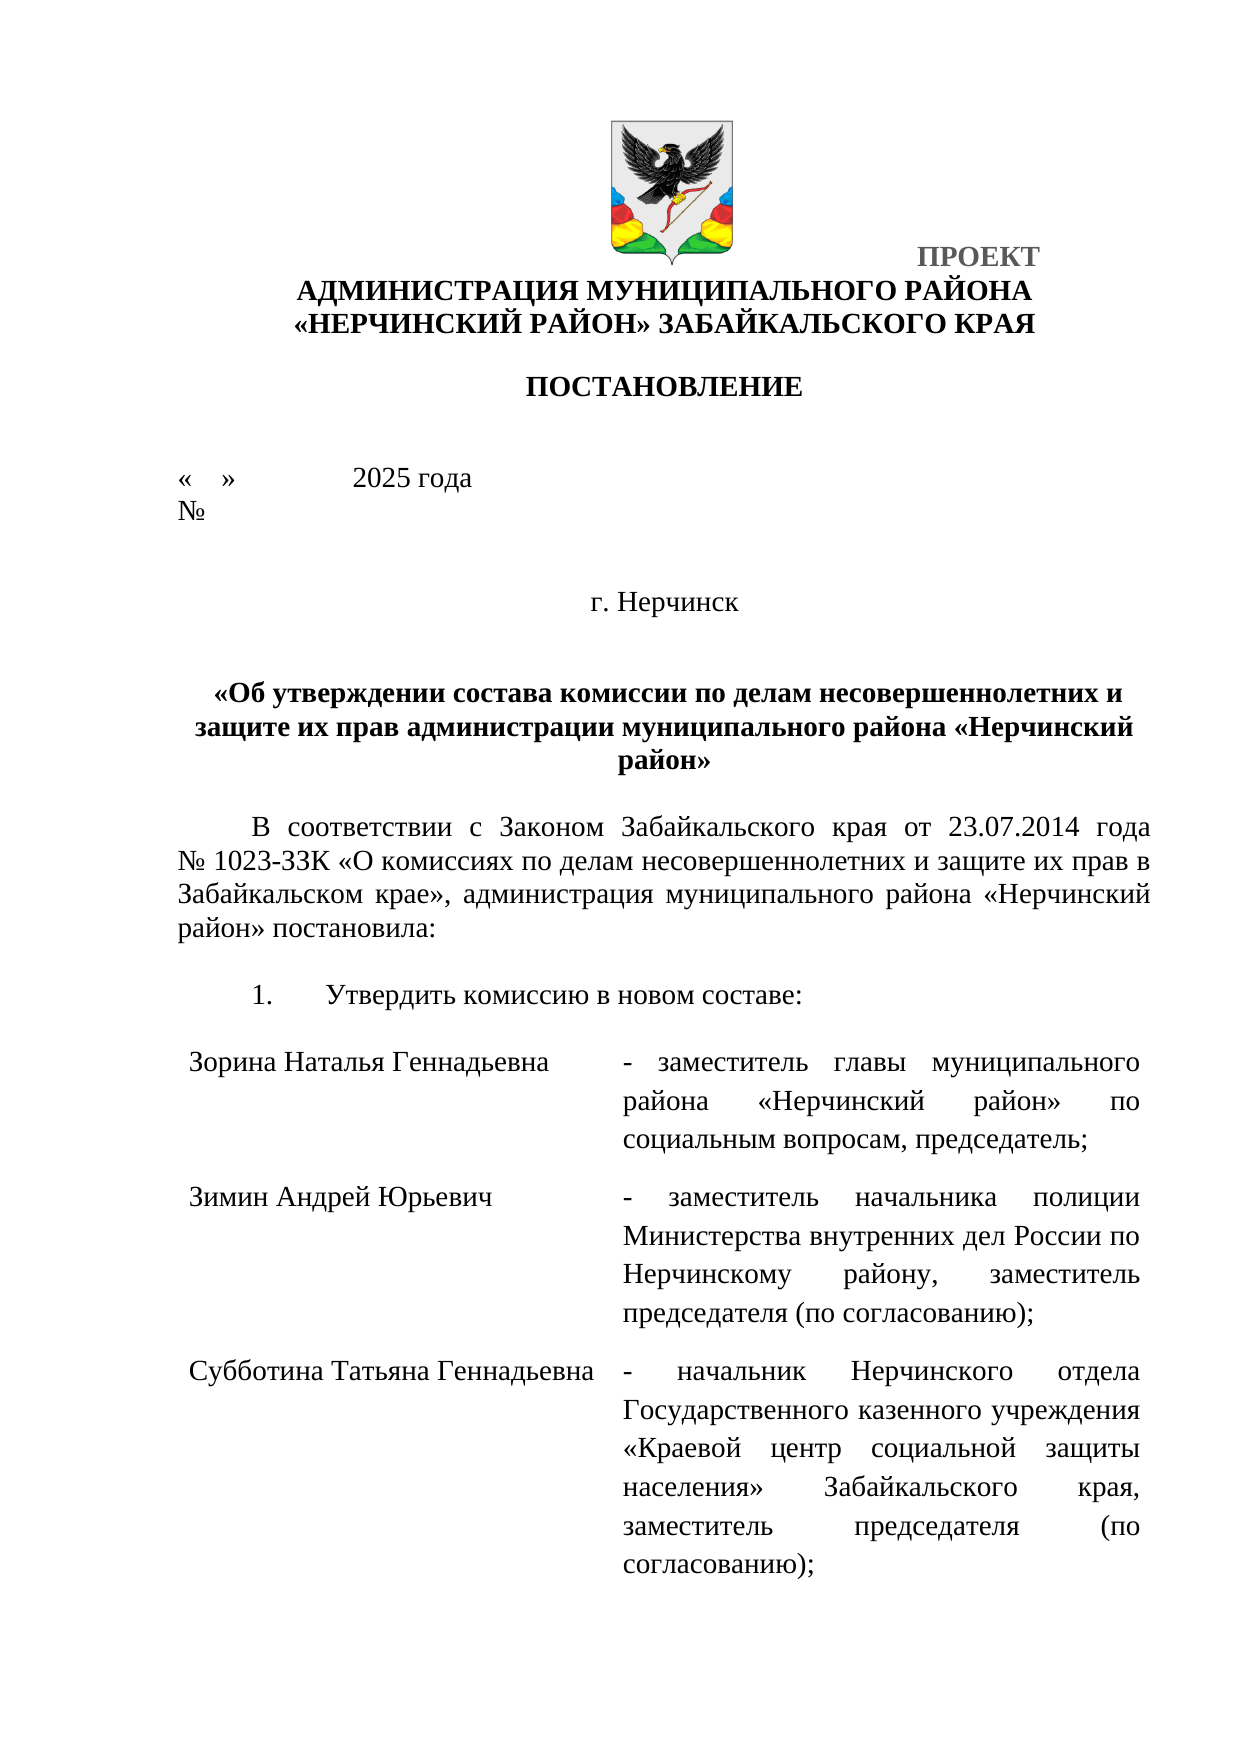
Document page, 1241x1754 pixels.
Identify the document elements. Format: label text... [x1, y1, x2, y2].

text « » 2025 года № [177, 460, 1152, 527]
list Утвердить комиссию в новом составе: [177, 977, 1152, 1011]
text г. Нерчинск [177, 584, 1152, 618]
table_header Зорина Наталья Геннадьевна [177, 1044, 611, 1179]
text ПОСТАНОВЛЕНИЕ [177, 369, 1152, 402]
text «Об утверждении состава комиссии по делам несовершеннолетних и защите их прав администрации муниципального района «Нерчинский район» [177, 675, 1152, 776]
table_cell Зимин Андрей Юрьевич [177, 1180, 611, 1353]
text АДМИНИСТРАЦИЯ МУНИЦИПАЛЬНОГО РАЙОНА [177, 273, 1152, 306]
text В соответствии с Законом Забайкальского края от 23.07.2014 года № 1023-ЗЗК «О комиссиях по делам несовершеннолетних и защите их прав в Забайкальском крае», администрация муниципального района «Нерчинский район» постановила: [177, 809, 1152, 944]
picture [609, 118, 735, 267]
text «НЕРЧИНСКИЙ РАЙОН» ЗАБАЙКАЛЬСКОГО КРАЯ [177, 306, 1152, 340]
table_cell - заместитель начальника полиции Министерства внутренних дел России по Нерчинскому району, заместитель председателя (по согласованию); [611, 1180, 1152, 1353]
table_cell Субботина Татьяна Геннадьевна [177, 1354, 611, 1604]
table_header - заместитель главы муниципального района «Нерчинский район» по социальным вопросам, председатель; [611, 1044, 1152, 1179]
table_cell - начальник Нерчинского отдела Государственного казенного учреждения «Краевой центр социальной защиты населения» Забайкальского края, заместитель председателя (по согласованию); [611, 1354, 1152, 1604]
text ПРОЕКТ [177, 118, 1152, 273]
